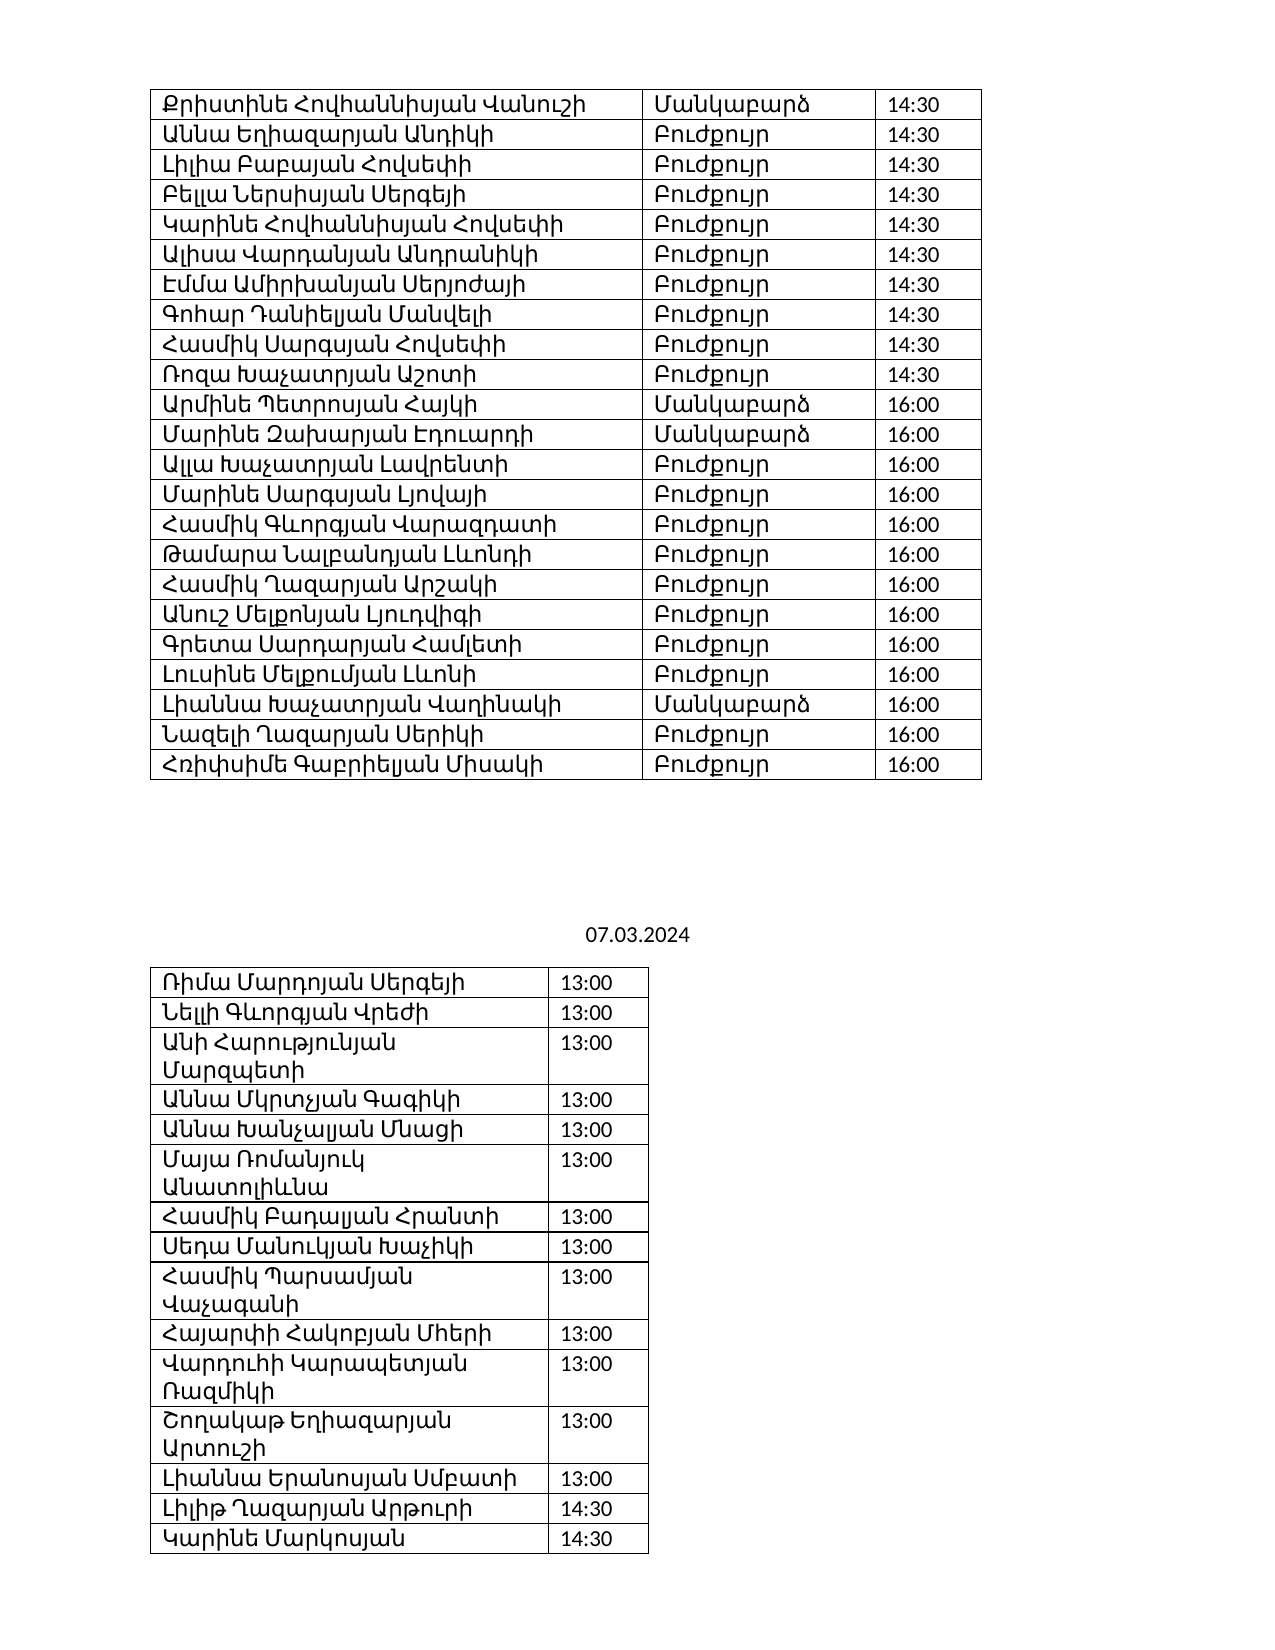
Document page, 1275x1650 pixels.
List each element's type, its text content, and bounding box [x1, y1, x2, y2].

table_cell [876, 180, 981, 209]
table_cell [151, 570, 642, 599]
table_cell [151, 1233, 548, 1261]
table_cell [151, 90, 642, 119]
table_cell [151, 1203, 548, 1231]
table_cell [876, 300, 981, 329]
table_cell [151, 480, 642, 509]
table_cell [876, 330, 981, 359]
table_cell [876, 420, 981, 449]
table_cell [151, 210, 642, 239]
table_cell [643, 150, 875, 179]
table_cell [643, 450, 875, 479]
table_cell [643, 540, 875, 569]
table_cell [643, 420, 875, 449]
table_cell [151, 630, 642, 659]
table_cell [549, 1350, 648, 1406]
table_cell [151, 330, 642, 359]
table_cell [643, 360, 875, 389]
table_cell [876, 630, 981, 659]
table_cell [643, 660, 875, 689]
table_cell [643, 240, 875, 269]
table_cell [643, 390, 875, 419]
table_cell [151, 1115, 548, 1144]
text 07.03.2024 [150, 920, 1125, 948]
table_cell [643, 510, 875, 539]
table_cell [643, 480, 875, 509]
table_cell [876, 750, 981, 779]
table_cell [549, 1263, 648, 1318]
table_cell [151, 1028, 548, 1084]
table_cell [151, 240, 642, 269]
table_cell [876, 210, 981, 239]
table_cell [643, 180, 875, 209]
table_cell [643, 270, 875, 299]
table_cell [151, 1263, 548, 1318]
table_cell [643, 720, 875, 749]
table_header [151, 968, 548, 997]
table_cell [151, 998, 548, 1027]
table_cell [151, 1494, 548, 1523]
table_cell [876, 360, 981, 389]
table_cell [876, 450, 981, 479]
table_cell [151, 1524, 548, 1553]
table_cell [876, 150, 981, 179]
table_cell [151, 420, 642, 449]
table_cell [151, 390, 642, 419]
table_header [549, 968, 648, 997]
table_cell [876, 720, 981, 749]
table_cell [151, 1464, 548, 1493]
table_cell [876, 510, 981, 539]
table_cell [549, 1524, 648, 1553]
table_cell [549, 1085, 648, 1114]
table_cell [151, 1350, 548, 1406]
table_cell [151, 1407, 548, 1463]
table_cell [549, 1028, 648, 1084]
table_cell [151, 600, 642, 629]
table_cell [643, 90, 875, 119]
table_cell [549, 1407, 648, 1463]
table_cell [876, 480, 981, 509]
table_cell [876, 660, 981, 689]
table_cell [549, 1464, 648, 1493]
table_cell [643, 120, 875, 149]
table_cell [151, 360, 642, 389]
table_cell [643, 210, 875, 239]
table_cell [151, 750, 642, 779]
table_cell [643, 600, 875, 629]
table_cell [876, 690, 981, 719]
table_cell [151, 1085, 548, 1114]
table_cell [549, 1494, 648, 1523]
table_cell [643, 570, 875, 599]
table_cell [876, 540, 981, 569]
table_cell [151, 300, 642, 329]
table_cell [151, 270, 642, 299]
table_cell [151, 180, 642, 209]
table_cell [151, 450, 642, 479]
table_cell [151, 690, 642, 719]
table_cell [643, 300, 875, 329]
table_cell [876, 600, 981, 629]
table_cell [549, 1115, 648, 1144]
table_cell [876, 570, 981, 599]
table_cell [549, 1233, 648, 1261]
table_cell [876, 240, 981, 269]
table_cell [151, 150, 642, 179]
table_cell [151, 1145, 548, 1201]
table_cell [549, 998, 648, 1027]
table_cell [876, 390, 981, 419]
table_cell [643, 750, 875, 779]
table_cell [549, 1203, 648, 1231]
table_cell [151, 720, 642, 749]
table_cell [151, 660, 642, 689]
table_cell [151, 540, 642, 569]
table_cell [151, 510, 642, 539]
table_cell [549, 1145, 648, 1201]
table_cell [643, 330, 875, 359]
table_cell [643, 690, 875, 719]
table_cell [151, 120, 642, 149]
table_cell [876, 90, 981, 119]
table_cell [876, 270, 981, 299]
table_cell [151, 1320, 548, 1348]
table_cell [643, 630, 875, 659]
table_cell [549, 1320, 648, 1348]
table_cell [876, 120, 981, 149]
